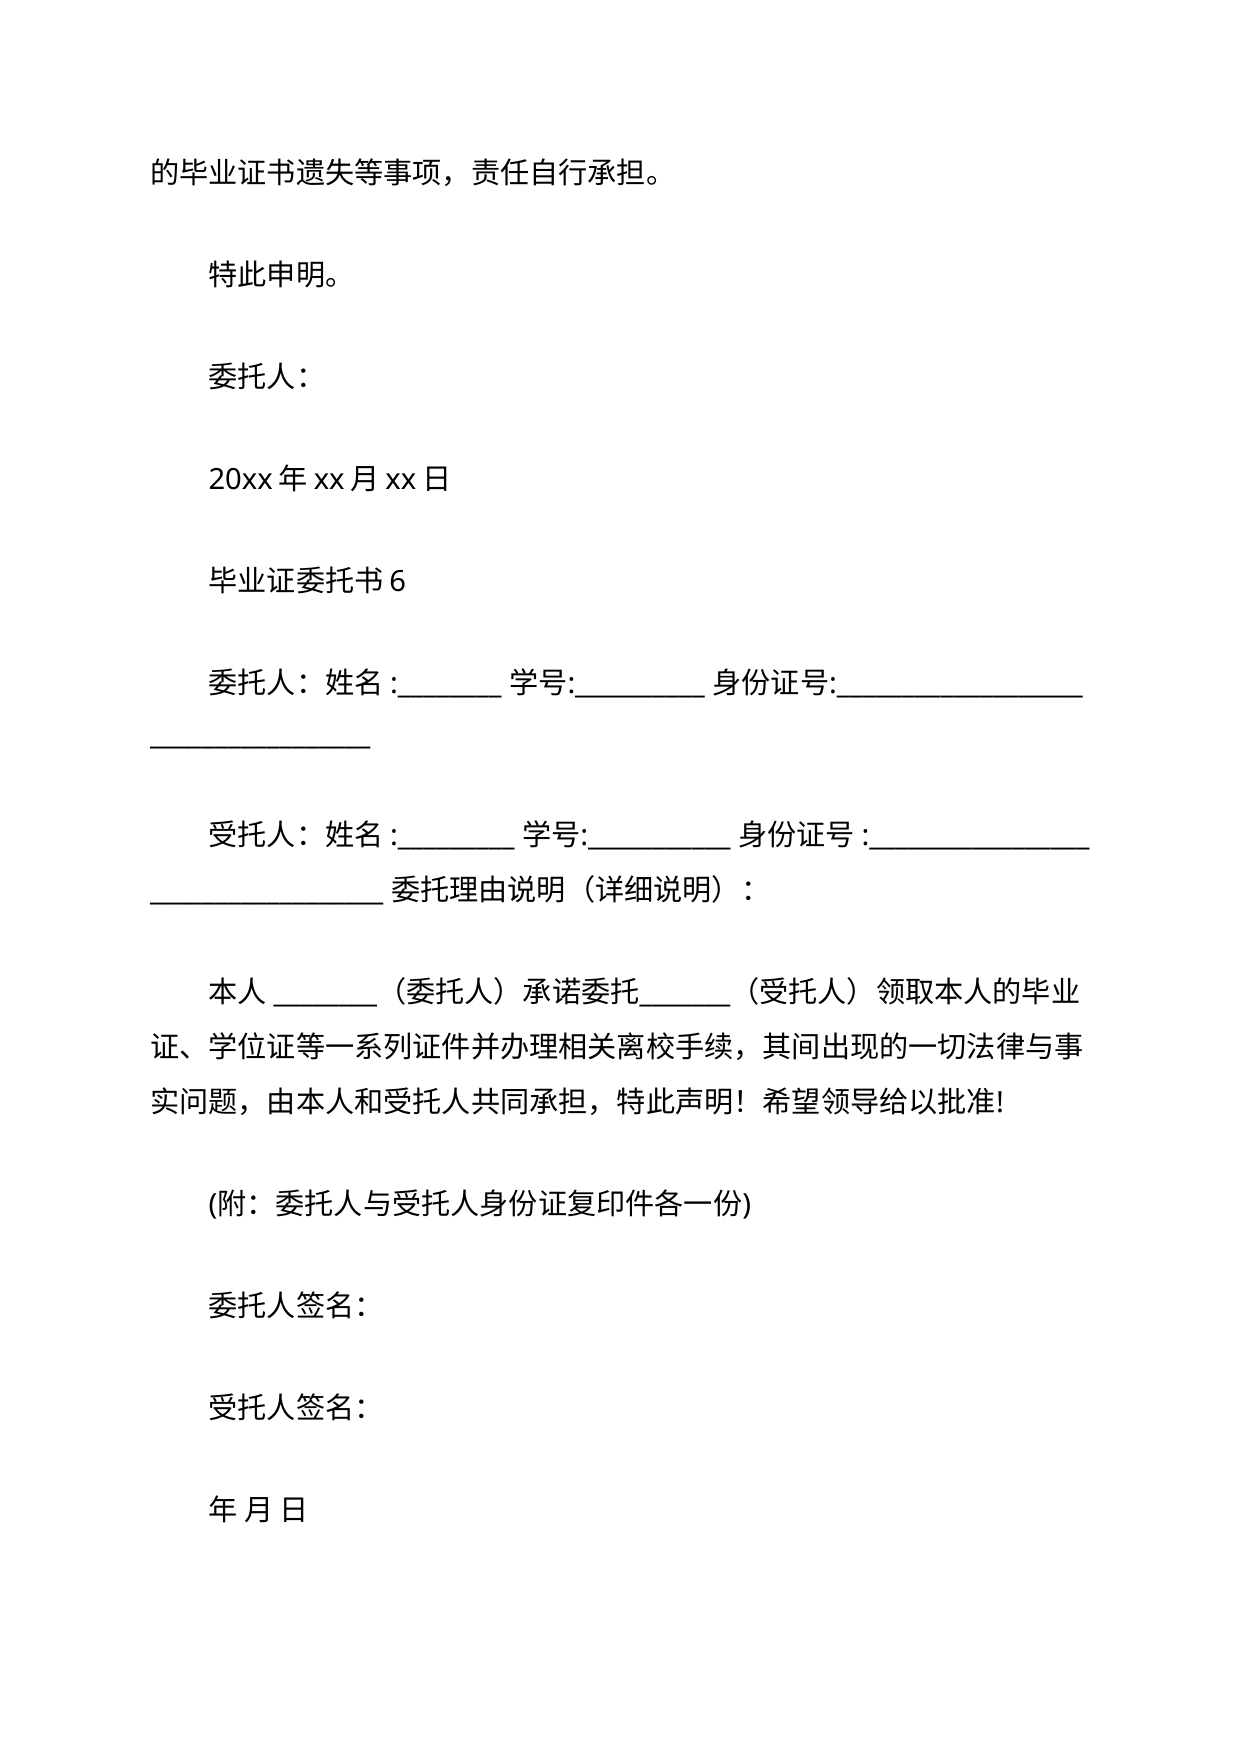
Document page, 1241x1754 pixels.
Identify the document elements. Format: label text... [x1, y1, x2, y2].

text 年 月 日 [150, 1486, 1090, 1529]
text 委托人签名： [150, 1283, 1090, 1325]
text (附：委托人与受托人身份证复印件各一份) [150, 1181, 1090, 1223]
text 本人 ________（委托人）承诺委托_______（受托人）领取本人的毕业证、学位证等一系列证件并办理相关离校手续，其间出现的一切法律与事实问题，由本人和受托人共同承担，特此声明！希望领导给以批准! [150, 969, 1090, 1121]
text 20xx年xx月xx日 [150, 455, 1090, 498]
text 受托人签名： [150, 1384, 1090, 1427]
text 委托人： [150, 353, 1090, 396]
text 委托人：姓名 :________ 学号:__________ 身份证号:____________________________________ [150, 659, 1090, 753]
text 毕业证委托书6 [150, 557, 1090, 600]
text 特此申明。 [150, 252, 1090, 294]
text 受托人：姓名 :_________ 学号:___________ 身份证号 :___________________________________ 委托理由说明（详细说明）： [150, 812, 1090, 909]
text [150, 150, 1090, 192]
